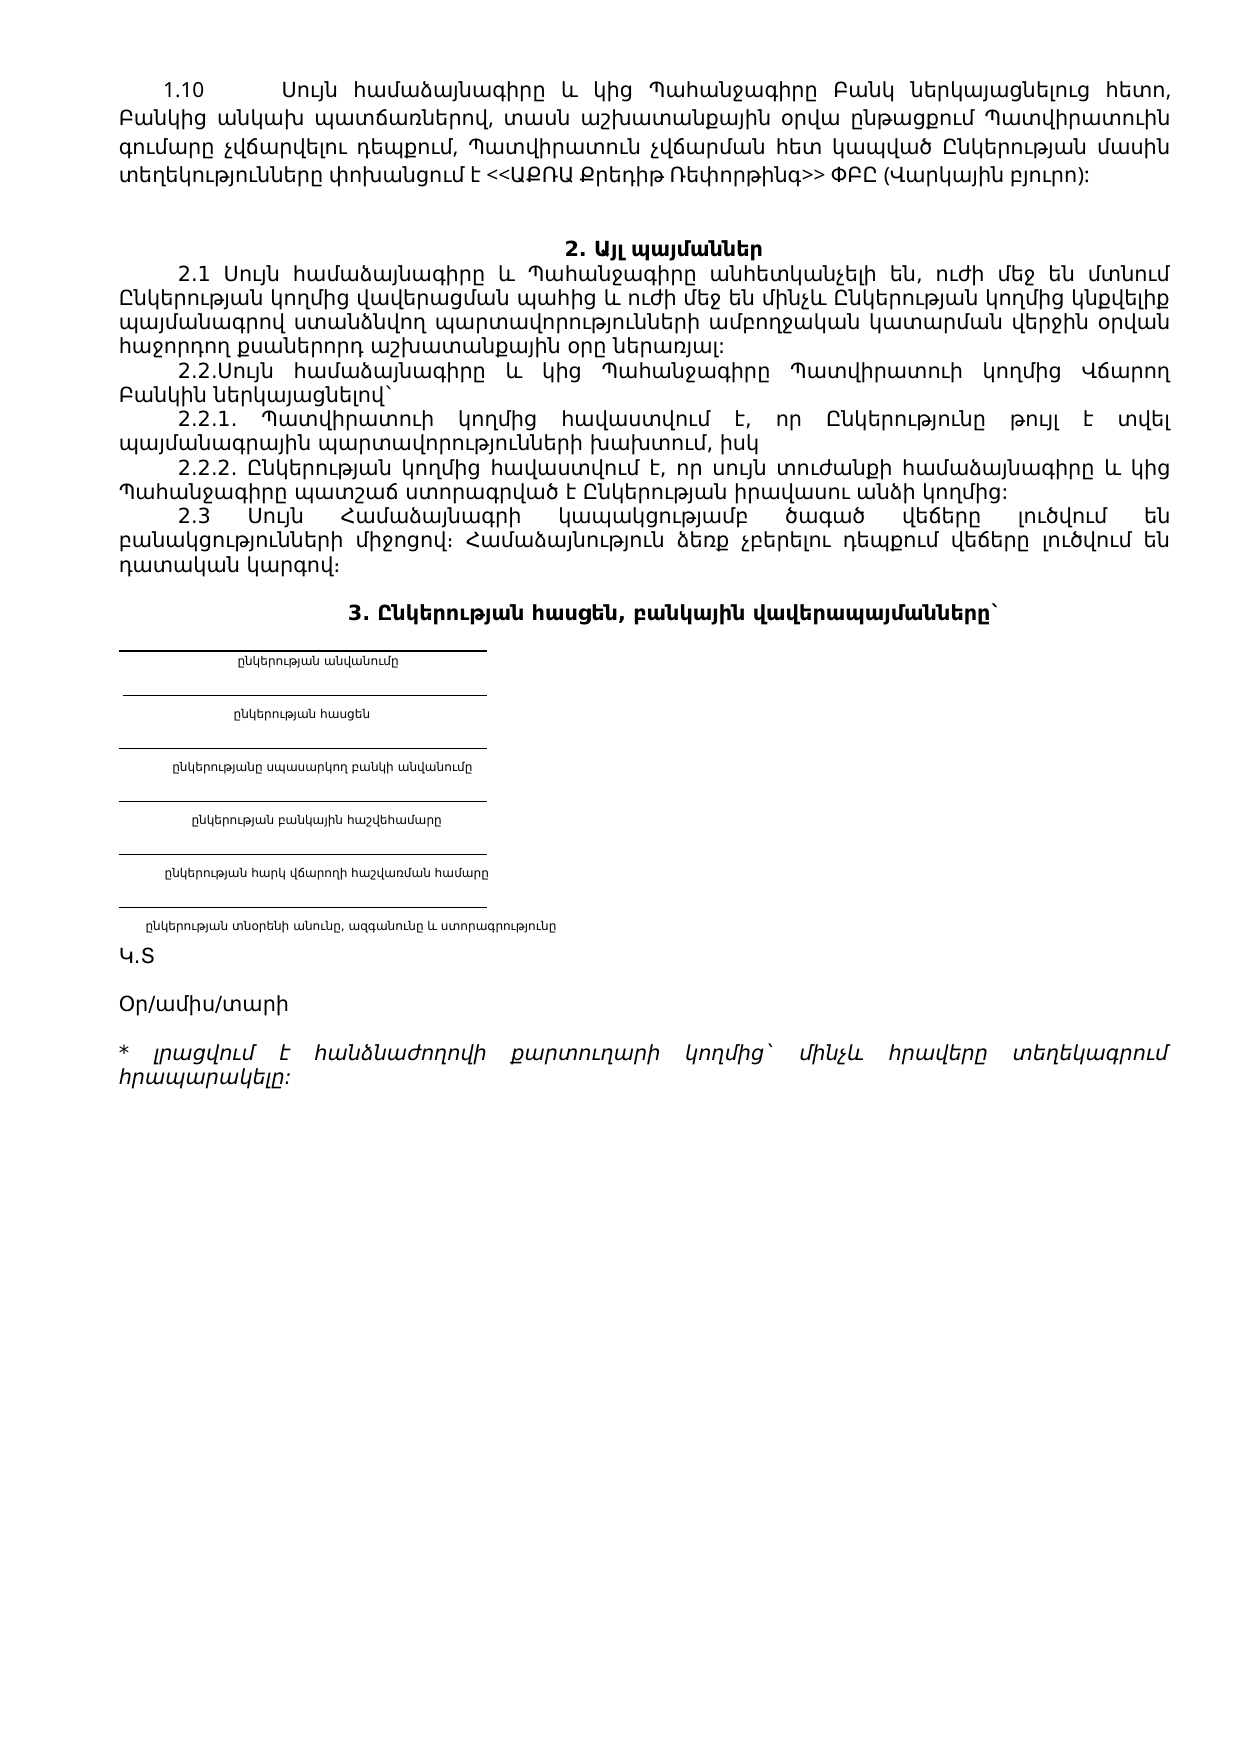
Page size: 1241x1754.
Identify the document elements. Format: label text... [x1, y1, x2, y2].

text 2.3 Սույն Համաձայնագրի կապակցությամբ ծագած վեճերը լուծվում են բանակցությունների միջոցով։ Համաձայնություն ձեռք չբերելու դեպքում վեճերը լուծվում են դատական կարգով։ [118, 504, 1171, 577]
text * լրացվում է հանձնաժողովի քարտուղարի կողմից` մինչև հրավերը տեղեկագրում հրապարակելը: [118, 1041, 1171, 1089]
text ընկերության հարկ վճարողի հաշվառման համարը [118, 866, 1171, 891]
text 2.2.Սույն համաձայնագիրը և կից Պահանջագիրը Պատվիրատուի կողմից Վճարող Բանկին ներկայացնելով` [118, 359, 1171, 407]
list Սույն համաձայնագիրը և կից Պահանջագիրը Բանկ ներկայացնելուց հետո, Բանկից անկախ պատճառներով, տասն աշխատանքային օրվա ընթացքում Պատվիրատուին գումարը չվճարվելու դեպքում, Պատվիրատուն չվճարման հետ կապված Ընկերության մասին տեղեկությունները փոխանցում է <<ԱՔՌԱ Քրեդիթ Ռեփորթինգ>> ՓԲԸ (Վարկային բյուրո): [118, 75, 1171, 189]
text 2.1 Սույն համաձայնագիրը և Պահանջագիրը անհետկանչելի են, ուժի մեջ են մտնում Ընկերության կողմից վավերացման պահից և ուժի մեջ են մինչև Ընկերության կողմից կնքվելիք պայմանագրով ստանձնվող պարտավորությունների ամբողջական կատարման վերջին օրվան հաջորդող քսաներորդ աշխատանքային օրը ներառյալ: [118, 262, 1171, 359]
text 2.2.1. Պատվիրատուի կողմից հավաստվում է, որ Ընկերությունը թույլ է տվել պայմանագրային պարտավորությունների խախտում, իսկ [118, 407, 1171, 456]
text Կ.Տ [118, 944, 1171, 968]
text ընկերության անվանումը [118, 654, 1171, 679]
text 2.2.2. Ընկերության կողմից հավաստվում է, որ սույն տուժանքի համաձայնագիրը և կից Պահանջագիրը պատշաճ ստորագրված է Ընկերության իրավասու անձի կողմից: [118, 456, 1171, 504]
text ընկերությանը սպասարկող բանկի անվանումը [118, 760, 1171, 785]
text 2. Այլ պայմաններ [156, 237, 1171, 262]
text ընկերության հասցեն [118, 707, 1171, 732]
text ընկերության տնօրենի անունը, ազգանունը և ստորագրությունը [118, 919, 1171, 944]
text 3. Ընկերության հասցեն, բանկային վավերապայմանները` [118, 601, 1171, 626]
text ընկերության բանկային հաշվեհամարը [118, 813, 1171, 838]
text Օր/ամիս/տարի [118, 992, 1171, 1017]
